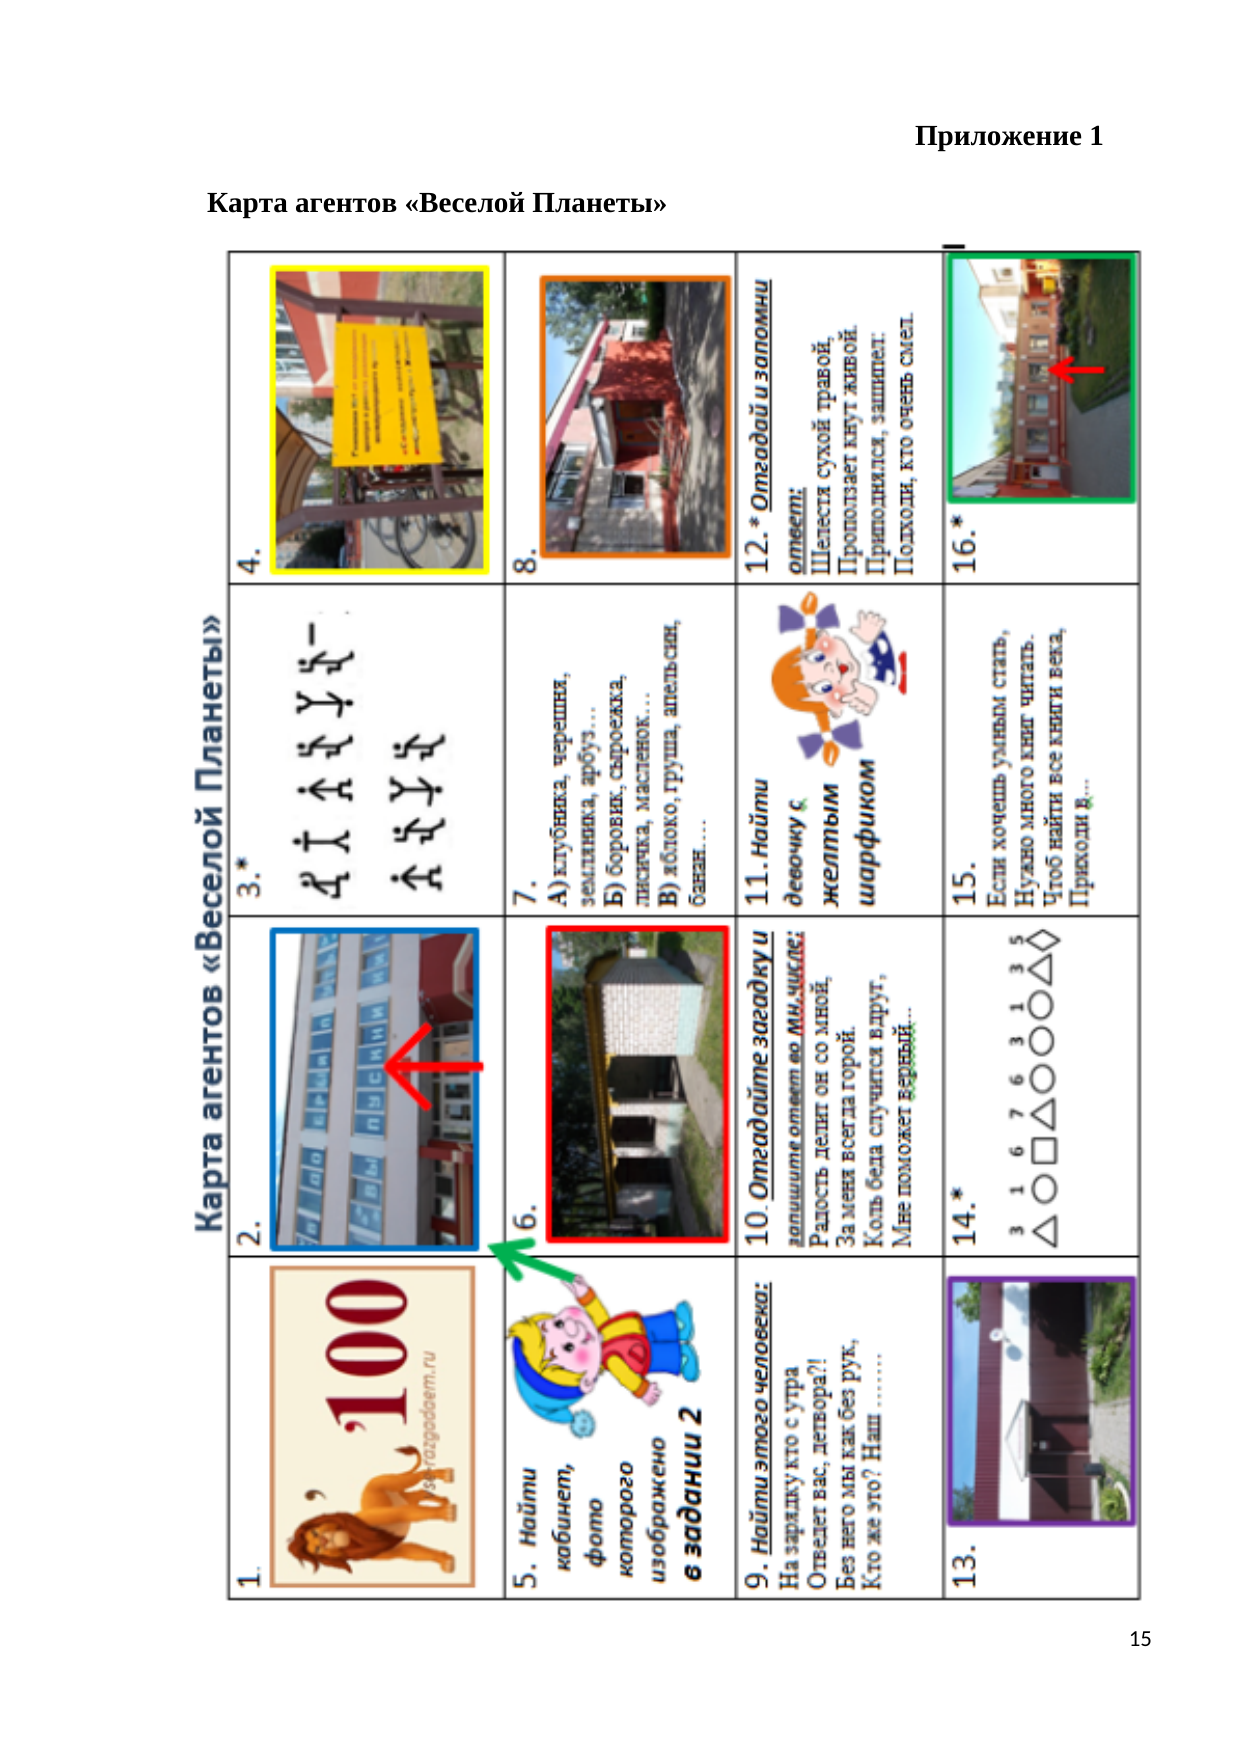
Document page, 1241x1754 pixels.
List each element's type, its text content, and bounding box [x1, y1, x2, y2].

picture [183, 233, 1160, 1617]
list Карта агентов «Веселой Планеты» [177, 185, 1152, 219]
list Приложение 1 [841, 118, 1152, 152]
